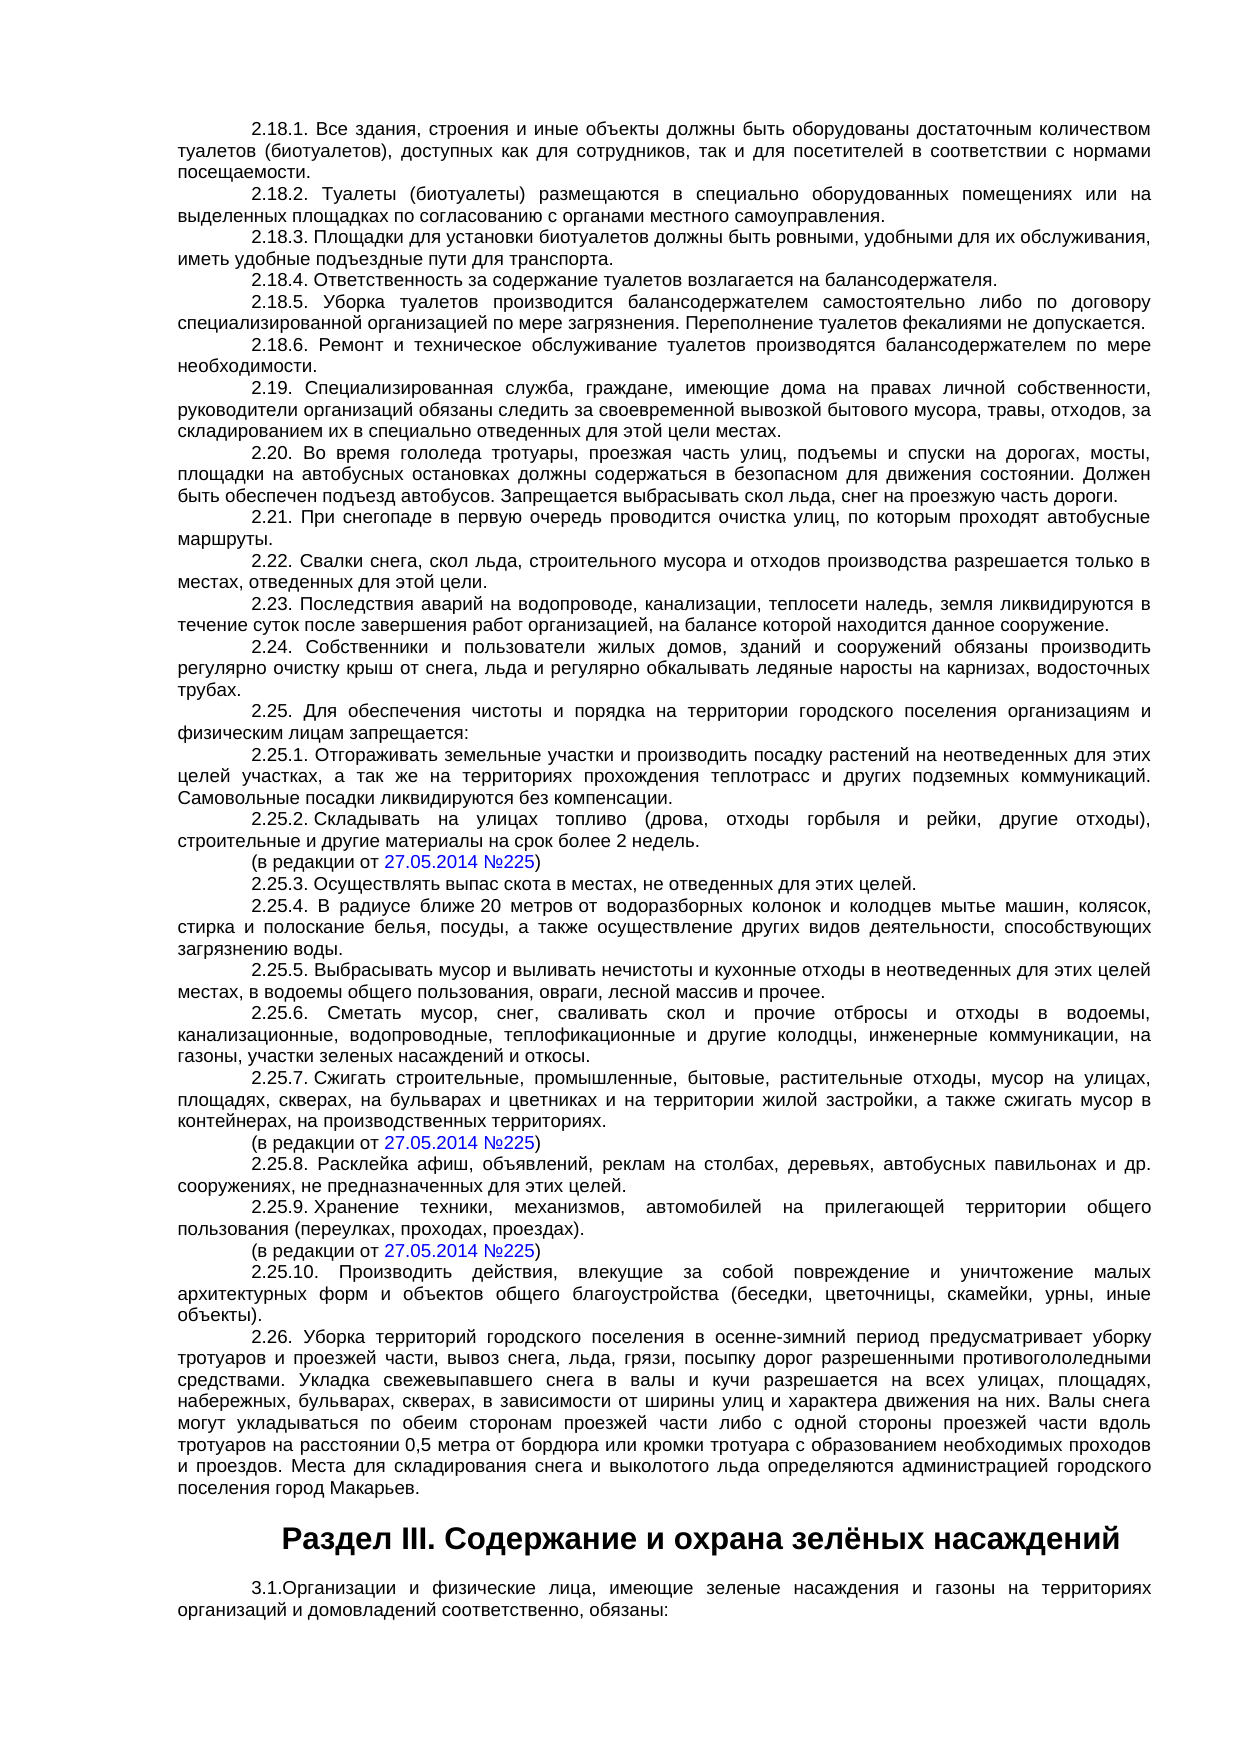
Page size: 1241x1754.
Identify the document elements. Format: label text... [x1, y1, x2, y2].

text 2.25.10. Производить действия, влекущие за собой повреждение и уничтожение малых архитектурных форм и объектов общего благоустройства (беседки, цветочницы, скамейки, урны, иные объекты). [177, 1261, 1152, 1326]
text 2.25.4. В радиусе ближе 20 метров от водоразборных колонок и колодцев мытье машин, колясок, стирка и полоскание белья, посуды, а также осуществление других видов деятельности, способствующих загрязнению воды. [177, 894, 1152, 959]
text 2.25.9. Хранение техники, механизмов, автомобилей на прилегающей территории общего пользования (переулках, проходах, проездах). [177, 1196, 1152, 1239]
text 2.20. Во время гололеда тротуары, проезжая часть улиц, подъемы и спуски на дорогах, мосты, площадки на автобусных остановках должны содержаться в безопасном для движения состоянии. Должен быть обеспечен подъезд автобусов. Запрещается выбрасывать скол льда, снег на проезжую часть дороги. [177, 442, 1152, 506]
text 2.25. Для обеспечения чистоты и порядка на территории городского поселения организациям и физическим лицам запрещается: [177, 700, 1152, 743]
text 2.25.8. Расклейка афиш, объявлений, реклам на столбах, деревьях, автобусных павильонах и др. сооружениях, не предназначенных для этих целей. [177, 1153, 1152, 1196]
text (в редакции от 27.05.2014 №225) [177, 1132, 1152, 1153]
text 2.25.1. Отгораживать земельные участки и производить посадку растений на неотведенных для этих целей участках, а так же на территориях прохождения теплотрасс и других подземных коммуникаций. Самовольные посадки ликвидируются без компенсации. [177, 743, 1152, 808]
text (в редакции от 27.05.2014 №225) [177, 851, 1152, 873]
text 2.25.2. Складывать на улицах топливо (дрова, отходы горбыля и рейки, другие отходы), строительные и другие материалы на срок более 2 недель. [177, 808, 1152, 851]
text 2.18.1. Все здания, строения и иные объекты должны быть оборудованы достаточным количеством туалетов (биотуалетов), доступных как для сотрудников, так и для посетителей в соответствии с нормами посещаемости. [177, 118, 1152, 183]
text 3.1.Организации и физические лица, имеющие зеленые насаждения и газоны на территориях организаций и домовладений соответственно, обязаны: [177, 1577, 1152, 1620]
text 2.23. Последствия аварий на водопроводе, канализации, теплосети наледь, земля ликвидируются в течение суток после завершения работ организацией, на балансе которой находится данное сооружение. [177, 592, 1152, 636]
text 2.18.3. Площадки для установки биотуалетов должны быть ровными, удобными для их обслуживания, иметь удобные подъездные пути для транспорта. [177, 226, 1152, 269]
text Раздел III. Содержание и охрана зелёных насаждений [177, 1520, 1152, 1556]
text 2.18.2. Туалеты (биотуалеты) размещаются в специально оборудованных помещениях или на выделенных площадках по согласованию с органами местного самоуправления. [177, 183, 1152, 226]
text 2.18.4. Ответственность за содержание туалетов возлагается на балансодержателя. [177, 269, 1152, 291]
text 2.21. При снегопаде в первую очередь проводится очистка улиц, по которым проходят автобусные маршруты. [177, 506, 1152, 549]
text (в редакции от 27.05.2014 №225) [177, 1239, 1152, 1261]
text 2.25.5. Выбрасывать мусор и выливать нечистоты и кухонные отходы в неотведенных для этих целей местах, в водоемы общего пользования, овраги, лесной массив и прочее. [177, 959, 1152, 1002]
text 2.19. Специализированная служба, граждане, имеющие дома на правах личной собственности, руководители организаций обязаны следить за своевременной вывозкой бытового мусора, травы, отходов, за складированием их в специально отведенных для этой цели местах. [177, 377, 1152, 442]
text 2.26. Уборка территорий городского поселения в осенне-зимний период предусматривает уборку тротуаров и проезжей части, вывоз снега, льда, грязи, посыпку дорог разрешенными противогололедными средствами. Укладка свежевыпавшего снега в валы и кучи разрешается на всех улицах, площадях, набережных, бульварах, скверах, в зависимости от ширины улиц и характера движения на них. Валы снега могут укладываться по обеим сторонам проезжей части либо с одной стороны проезжей части вдоль тротуаров на расстоянии 0,5 метра от бордюра или кромки тротуара с образованием необходимых проходов и проездов. Места для складирования снега и выколотого льда определяются администрацией городского поселения город Макарьев. [177, 1326, 1152, 1498]
text 2.22. Свалки снега, скол льда, строительного мусора и отходов производства разрешается только в местах, отведенных для этой цели. [177, 549, 1152, 592]
text 2.25.6. Сметать мусор, снег, сваливать скол и прочие отбросы и отходы в водоемы, канализационные, водопроводные, теплофикационные и другие колодцы, инженерные коммуникации, на газоны, участки зеленых насаждений и откосы. [177, 1002, 1152, 1067]
text 2.25.7. Сжигать строительные, промышленные, бытовые, растительные отходы, мусор на улицах, площадях, скверах, на бульварах и цветниках и на территории жилой застройки, а также сжигать мусор в контейнерах, на производственных территориях. [177, 1067, 1152, 1132]
text 2.24. Собственники и пользователи жилых домов, зданий и сооружений обязаны производить регулярно очистку крыш от снега, льда и регулярно обкалывать ледяные наросты на карнизах, водосточных трубах. [177, 636, 1152, 700]
text 2.18.5. Уборка туалетов производится балансодержателем самостоятельно либо по договору специализированной организацией по мере загрязнения. Переполнение туалетов фекалиями не допускается. [177, 291, 1152, 334]
text 2.25.3. Осуществлять выпас скота в местах, не отведенных для этих целей. [177, 873, 1152, 894]
text 2.18.6. Ремонт и техническое обслуживание туалетов производятся балансодержателем по мере необходимости. [177, 334, 1152, 377]
